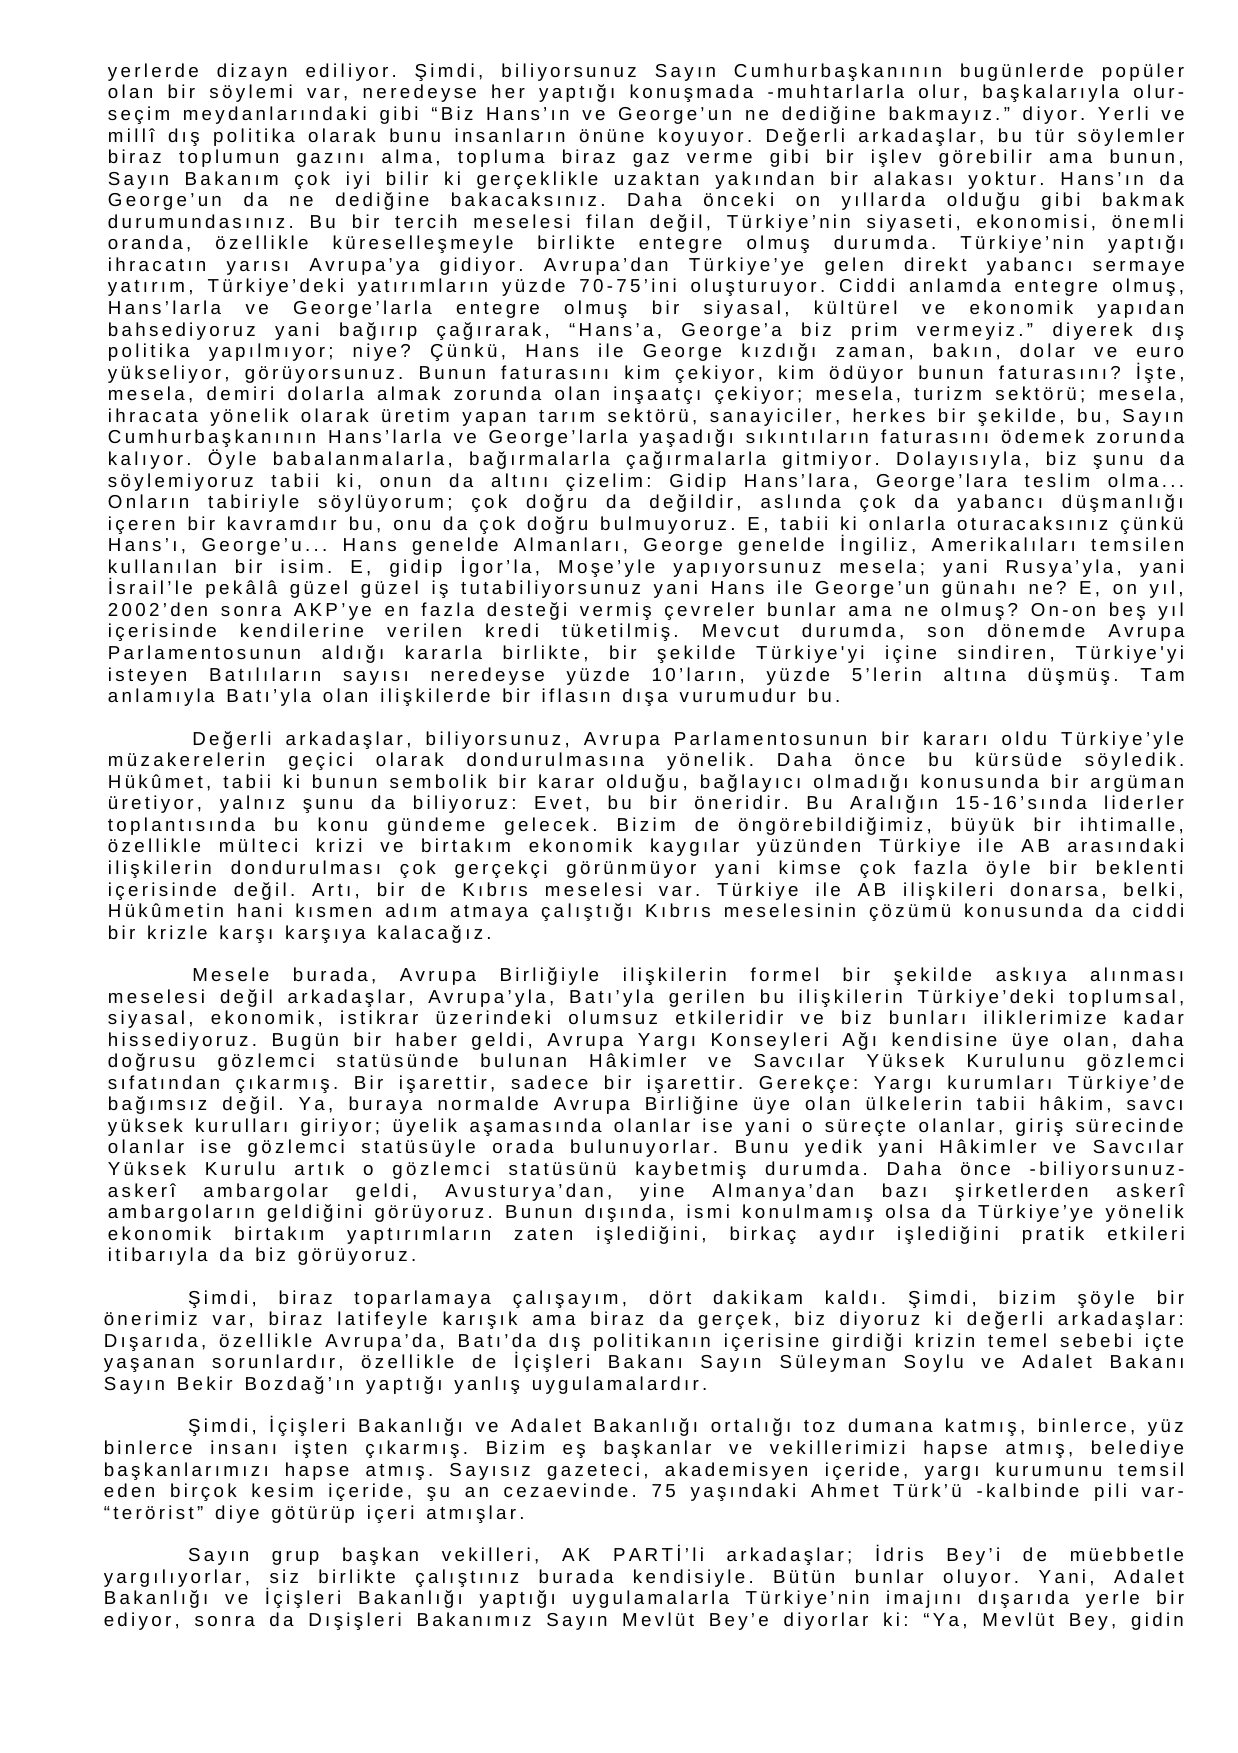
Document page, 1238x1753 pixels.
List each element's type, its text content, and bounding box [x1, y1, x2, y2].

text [108, 60, 1186, 707]
text Şimdi, biraz toparlamaya çalışayım, dört dakikam kaldı. Şimdi, bizim şöyle bir önerimiz var, biraz latifeyle karışık ama biraz da gerçek, biz diyoruz ki değerli arkadaşlar: Dışarıda, özellikle Avrupa’da, Batı’da dış politikanın içerisine girdiği krizin temel sebebi içte yaşanan sorunlardır, özellikle de İçişleri Bakanı Sayın Süleyman Soylu ve Adalet Bakanı Sayın Bekir Bozdağ’ın yaptığı yanlış uygulamalardır. [103, 1287, 1186, 1394]
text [103, 1544, 1186, 1630]
text Değerli arkadaşlar, biliyorsunuz, Avrupa Parlamentosunun bir kararı oldu Türkiye’yle müzakerelerin geçici olarak dondurulmasına yönelik. Daha önce bu kürsüde söyledik. Hükûmet, tabii ki bunun sembolik bir karar olduğu, bağlayıcı olmadığı konusunda bir argüman üretiyor, yalnız şunu da biliyoruz: Evet, bu bir öneridir. Bu Aralığın 15-16’sında liderler toplantısında bu konu gündeme gelecek. Bizim de öngörebildiğimiz, büyük bir ihtimalle, özellikle mülteci krizi ve birtakım ekonomik kaygılar yüzünden Türkiye ile AB arasındaki ilişkilerin dondurulması çok gerçekçi görünmüyor yani kimse çok fazla öyle bir beklenti içerisinde değil. Artı, bir de Kıbrıs meselesi var. Türkiye ile AB ilişkileri donarsa, belki, Hükûmetin hani kısmen adım atmaya çalıştığı Kıbrıs meselesinin çözümü konusunda da ciddi bir krizle karşı karşıya kalacağız. [108, 727, 1186, 943]
text Şimdi, İçişleri Bakanlığı ve Adalet Bakanlığı ortalığı toz dumana katmış, binlerce, yüz binlerce insanı işten çıkarmış. Bizim eş başkanlar ve vekillerimizi hapse atmış, belediye başkanlarımızı hapse atmış. Sayısız gazeteci, akademisyen içeride, yargı kurumunu temsil eden birçok kesim içeride, şu an cezaevinde. 75 yaşındaki Ahmet Türk’ü -kalbinde pili var- “terörist” diye götürüp içeri atmışlar. [103, 1415, 1186, 1523]
text Mesele burada, Avrupa Birliğiyle ilişkilerin formel bir şekilde askıya alınması meselesi değil arkadaşlar, Avrupa’yla, Batı’yla gerilen bu ilişkilerin Türkiye’deki toplumsal, siyasal, ekonomik, istikrar üzerindeki olumsuz etkileridir ve biz bunları iliklerimize kadar hissediyoruz. Bugün bir haber geldi, Avrupa Yargı Konseyleri Ağı kendisine üye olan, daha doğrusu gözlemci statüsünde bulunan Hâkimler ve Savcılar Yüksek Kurulunu gözlemci sıfatından çıkarmış. Bir işarettir, sadece bir işarettir. Gerekçe: Yargı kurumları Türkiye’de bağımsız değil. Ya, buraya normalde Avrupa Birliğine üye olan ülkelerin tabii hâkim, savcı yüksek kurulları giriyor; üyelik aşamasında olanlar ise yani o süreçte olanlar, giriş sürecinde olanlar ise gözlemci statüsüyle orada bulunuyorlar. Bunu yedik yani Hâkimler ve Savcılar Yüksek Kurulu artık o gözlemci statüsünü kaybetmiş durumda. Daha önce -biliyorsunuz- askerî ambargolar geldi, Avusturya’dan, yine Almanya’dan bazı şirketlerden askerî ambargoların geldiğini görüyoruz. Bunun dışında, ismi konulmamış olsa da Türkiye’ye yönelik ekonomik birtakım yaptırımların zaten işlediğini, birkaç aydır işlediğini pratik etkileri itibarıyla da biz görüyoruz. [108, 964, 1186, 1266]
